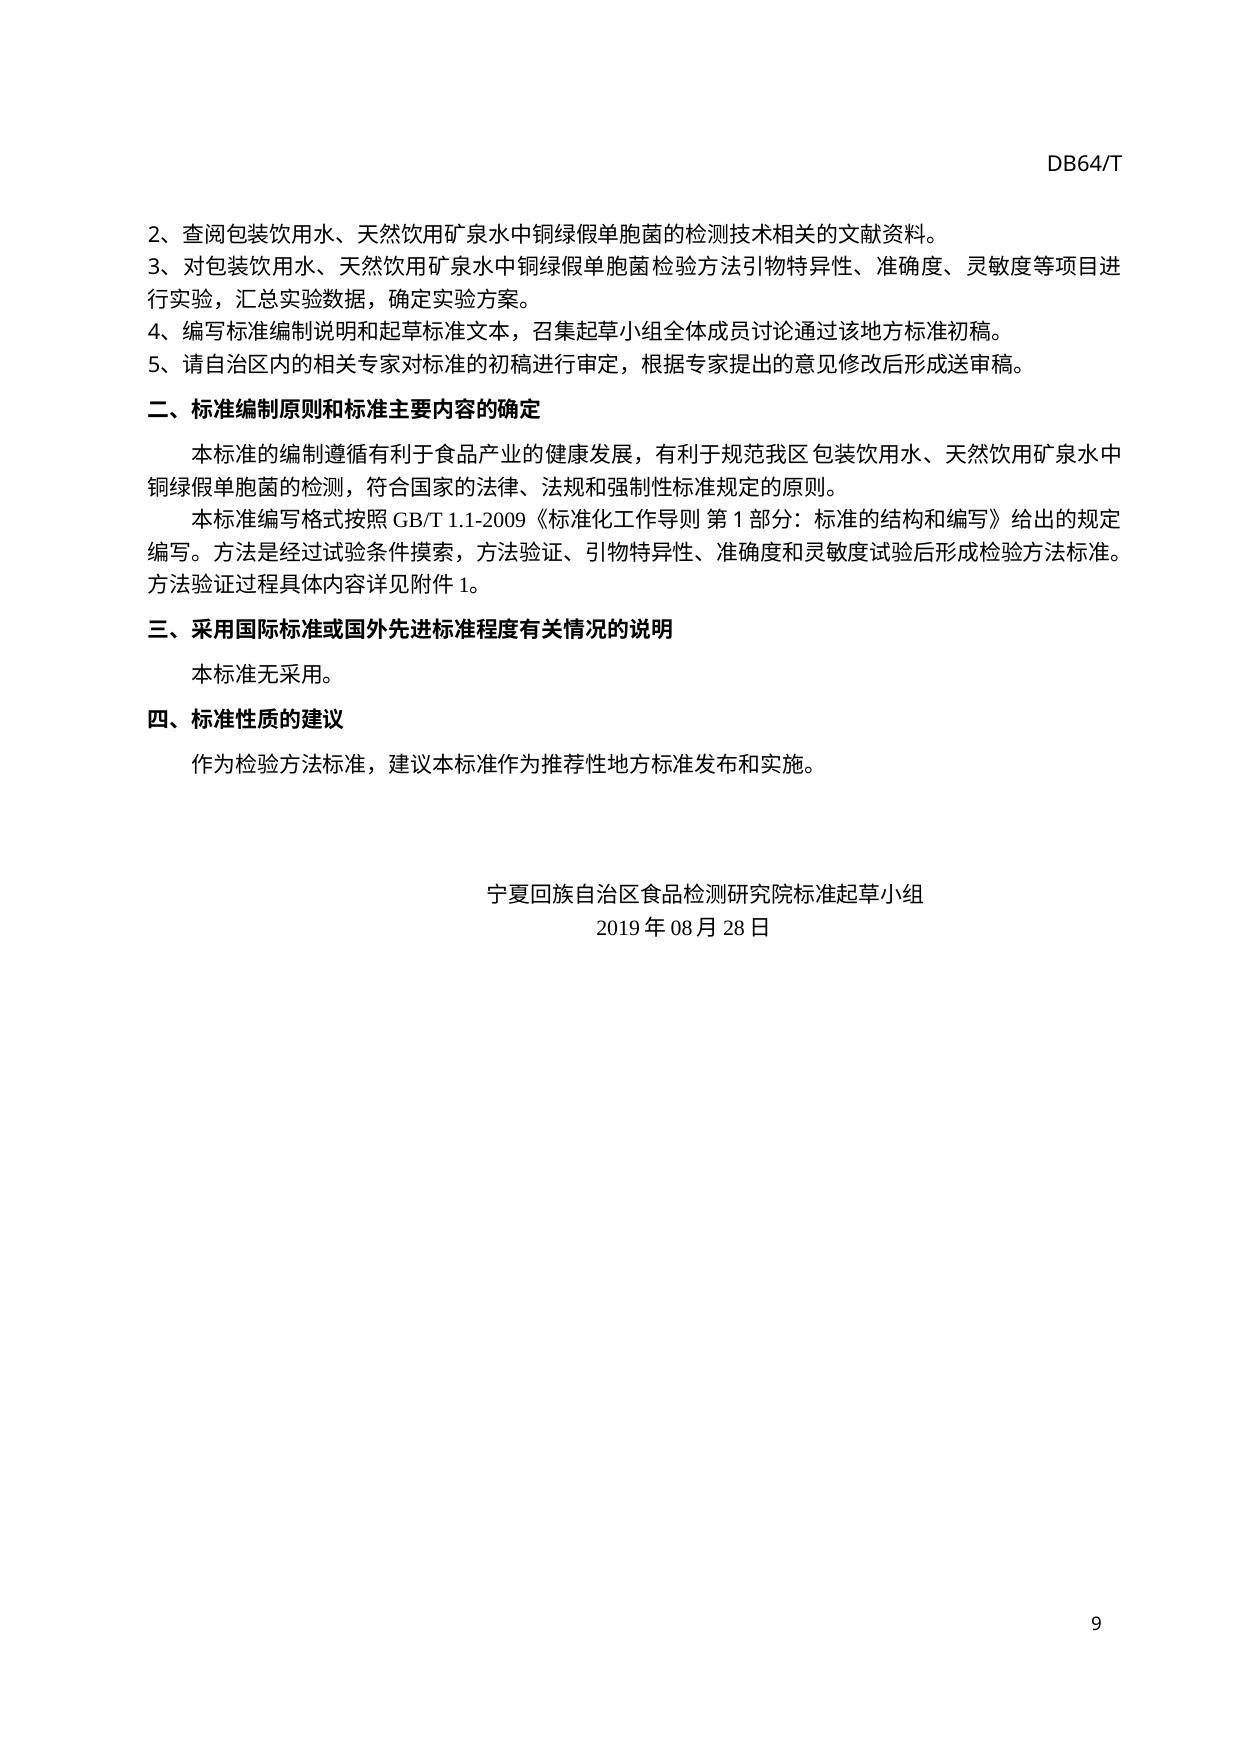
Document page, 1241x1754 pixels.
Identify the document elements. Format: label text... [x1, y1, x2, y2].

text 本标准的编制遵循有利于食品产业的健康发展，有利于规范我区包装饮用水、天然饮用矿泉水中铜绿假单胞菌的检测，符合国家的法律、法规和强制性标准规定的原则。 [148, 437, 1122, 502]
text 二、标准编制原则和标准主要内容的确定 [148, 392, 1122, 424]
text 2、查阅包装饮用水、天然饮用矿泉水中铜绿假单胞菌的检测技术相关的文献资料。 [148, 217, 1122, 249]
text 本标准编写格式按照GB/T 1.1-2009《标准化工作导则 第1部分：标准的结构和编写》给出的规定编写。方法是经过试验条件摸索，方法验证、引物特异性、准确度和灵敏度试验后形成检验方法标准。方法验证过程具体内容详见附件1。 [148, 502, 1122, 599]
text 作为检验方法标准，建议本标准作为推荐性地方标准发布和实施。 [148, 747, 1122, 779]
text 四、标准性质的建议 [148, 702, 1122, 734]
text 三、采用国际标准或国外先进标准程度有关情况的说明 [148, 612, 1122, 644]
text 宁夏回族自治区食品检测研究院标准起草小组 [148, 877, 1122, 909]
text 2019年08月28日 [148, 909, 1122, 942]
text 5、请自治区内的相关专家对标准的初稿进行审定，根据专家提出的意见修改后形成送审稿。 [148, 347, 1122, 379]
text 4、编写标准编制说明和起草标准文本，召集起草小组全体成员讨论通过该地方标准初稿。 [148, 314, 1122, 347]
text 本标准无采用。 [148, 657, 1122, 689]
text 3、对包装饮用水、天然饮用矿泉水中铜绿假单胞菌检验方法引物特异性、准确度、灵敏度等项目进行实验，汇总实验数据，确定实验方案。 [148, 249, 1122, 314]
